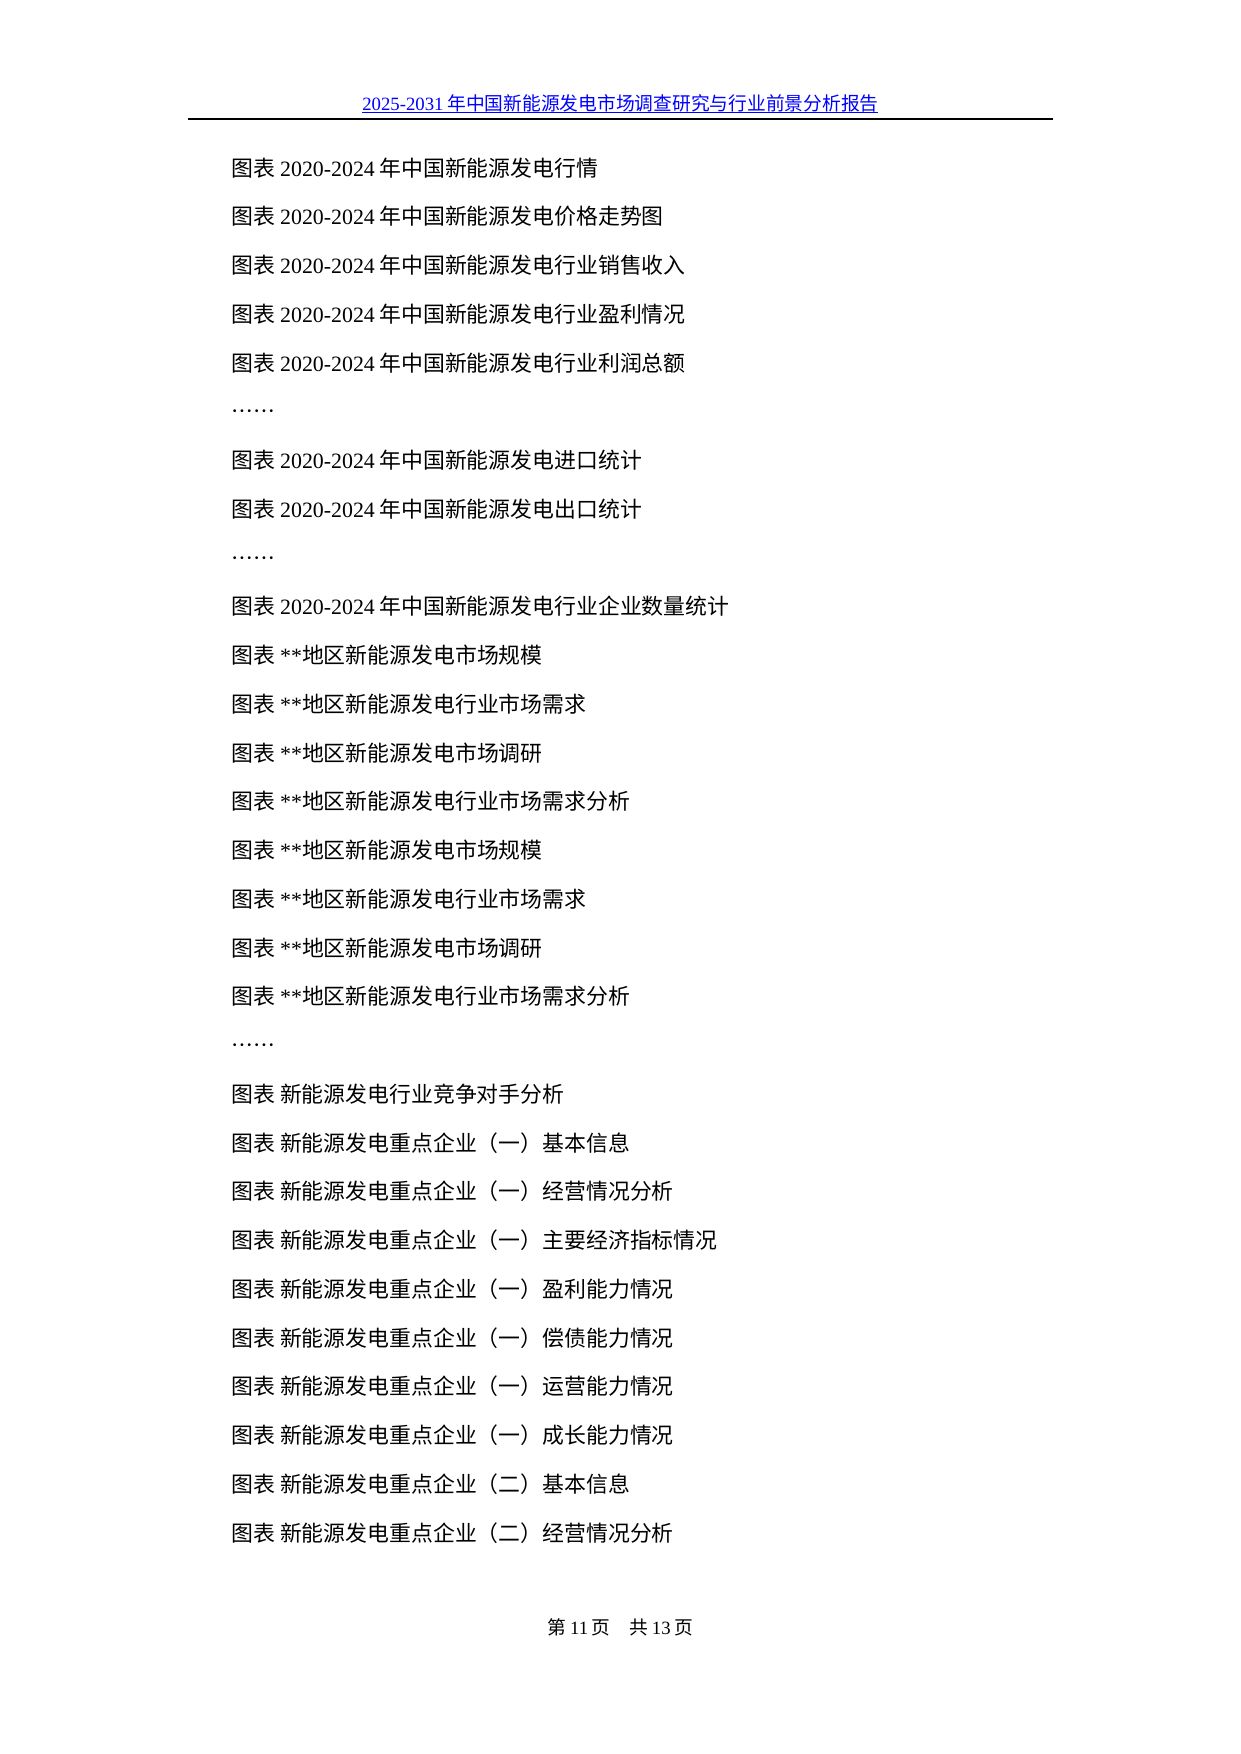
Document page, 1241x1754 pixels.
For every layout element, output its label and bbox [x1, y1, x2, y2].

text [187, 150, 1053, 1548]
